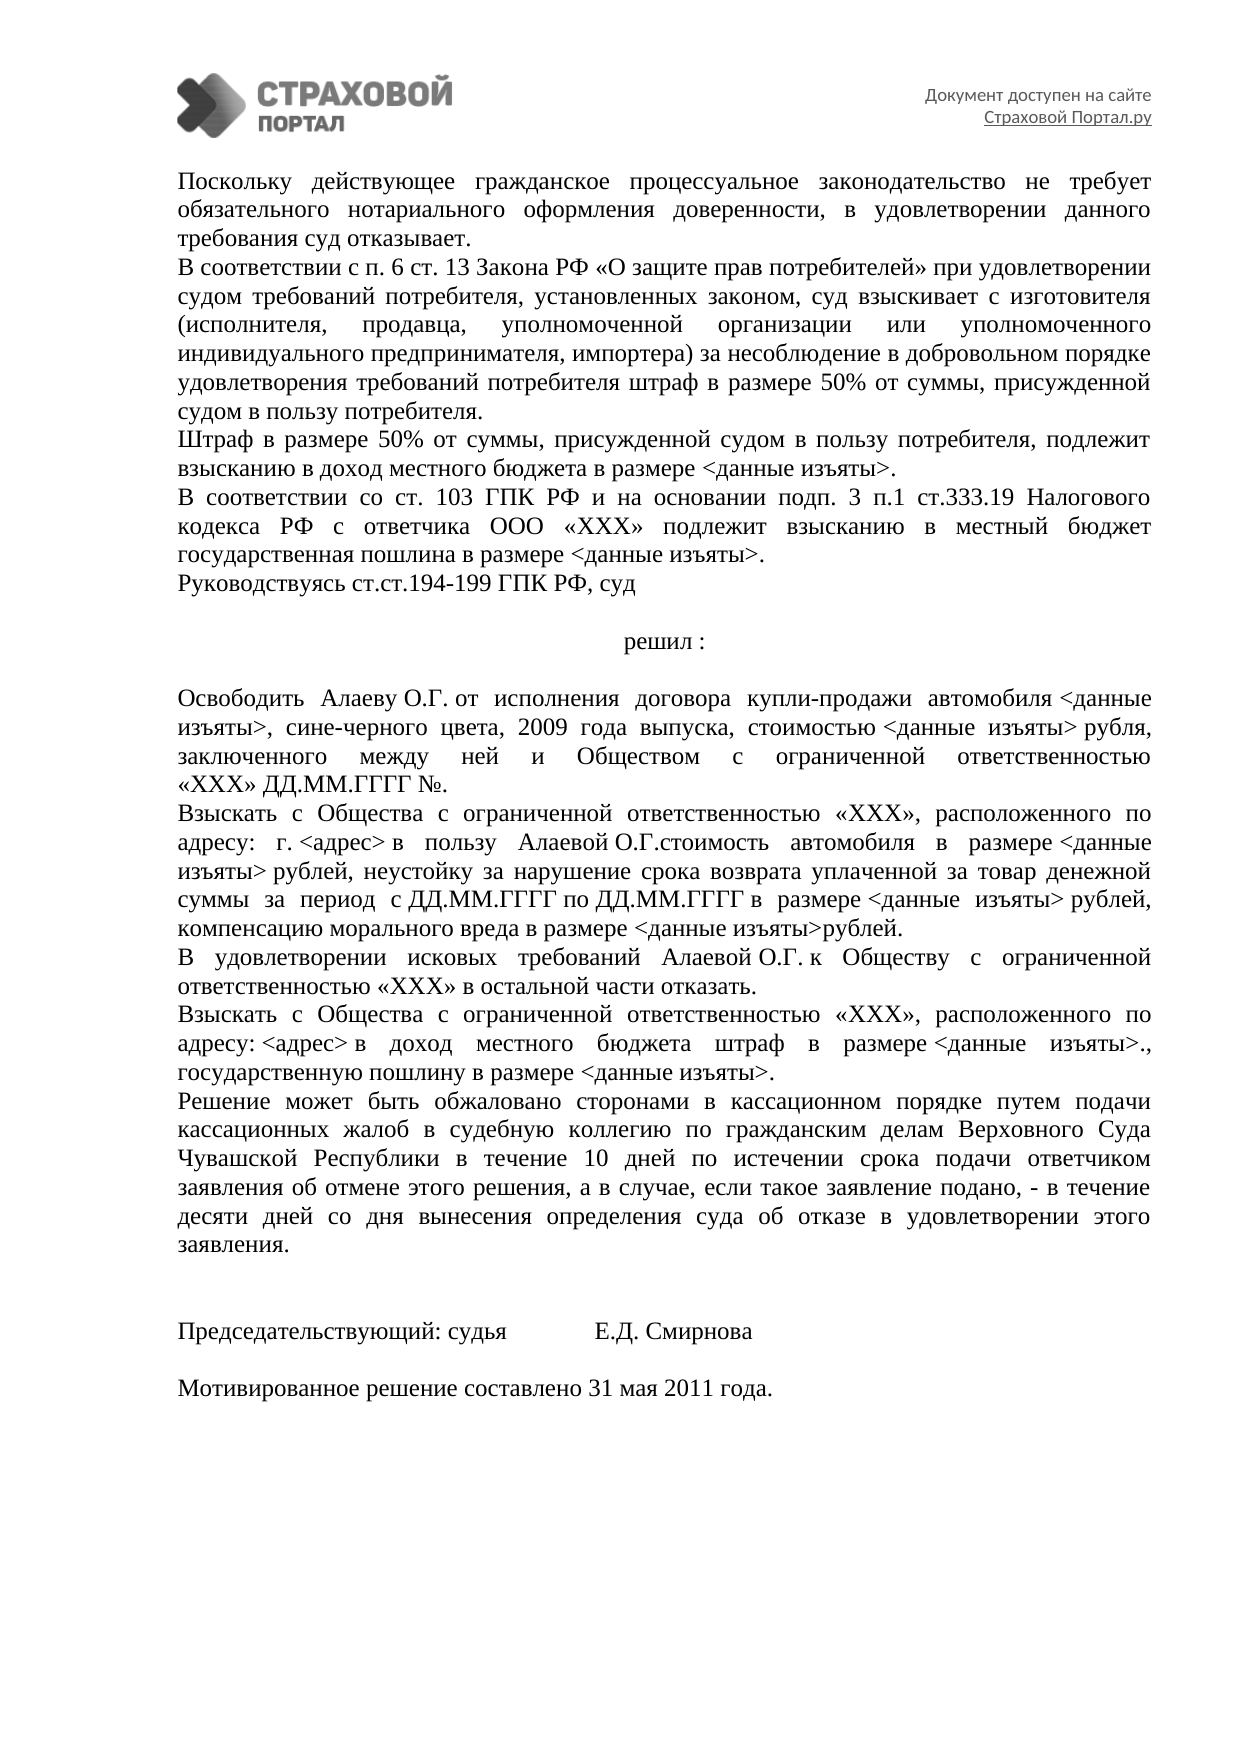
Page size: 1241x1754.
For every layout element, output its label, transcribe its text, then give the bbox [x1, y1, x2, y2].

text В соответствии со ст. 103 ГПК РФ и на основании подп. 3 п.1 ст.333.19 Налогового кодекса РФ с ответчика ООО «ХХХ» подлежит взысканию в местный бюджет государственная пошлина в размере <данные изъяты>. [177, 482, 1152, 568]
text Руководствуясь ст.ст.194-199 ГПК РФ, суд [177, 568, 1152, 597]
text Председательствующий: судья Е.Д. Смирнова [177, 1316, 1152, 1344]
text Решение может быть обжаловано сторонами в кассационном порядке путем подачи кассационных жалоб в судебную коллегию по гражданским делам Верховного Суда Чувашской Республики в течение 10 дней по истечении срока подачи ответчиком заявления об отмене этого решения, а в случае, если такое заявление подано, - в течение десяти дней со дня вынесения определения суда об отказе в удовлетворении этого заявления. [177, 1086, 1152, 1258]
text Освободить Алаеву О.Г. от исполнения договора купли-продажи автомобиля <данные изъяты>, сине-черного цвета, 2009 года выпуска, стоимостью <данные изъяты> рубля, заключенного между ней и Обществом с ограниченной ответственностью «ХХХ» ДД.ММ.ГГГГ №. [177, 683, 1152, 798]
text Взыскать с Общества с ограниченной ответственностью «ХХХ», расположенного по адресу: <адрес> в доход местного бюджета штраф в размере <данные изъяты>., государственную пошлину в размере <данные изъяты>. [177, 999, 1152, 1086]
text решил : [177, 626, 1152, 654]
text Штраф в размере 50% от суммы, присужденной судом в пользу потребителя, подлежит взысканию в доход местного бюджета в размере <данные изъяты>. [177, 424, 1152, 482]
text В соответствии с п. 6 ст. 13 Закона РФ «О защите прав потребителей» при удовлетворении судом требований потребителя, установленных законом, суд взыскивает с изготовителя (исполнителя, продавца, уполномоченной организации или уполномоченного индивидуального предпринимателя, импортера) за несоблюдение в добровольном порядке удовлетворения требований потребителя штраф в размере 50% от суммы, присужденной судом в пользу потребителя. [177, 252, 1152, 424]
text Поскольку действующее гражданское процессуальное законодательство не требует обязательного нотариального оформления доверенности, в удовлетворении данного требования суд отказывает. [177, 166, 1152, 252]
text Мотивированное решение составлено 31 мая 2011 года. [177, 1373, 1152, 1402]
text Взыскать с Общества с ограниченной ответственностью «ХХХ», расположенного по адресу: г. <адрес> в пользу Алаевой О.Г.стоимость автомобиля в размере <данные изъяты> рублей, неустойку за нарушение срока возврата уплаченной за товар денежной суммы за период с ДД.ММ.ГГГГ по ДД.ММ.ГГГГ в размере <данные изъяты> рублей, компенсацию морального вреда в размере <данные изъяты>рублей. [177, 798, 1152, 942]
text В удовлетворении исковых требований Алаевой О.Г. к Обществу с ограниченной ответственностью «ХХХ» в остальной части отказать. [177, 942, 1152, 999]
